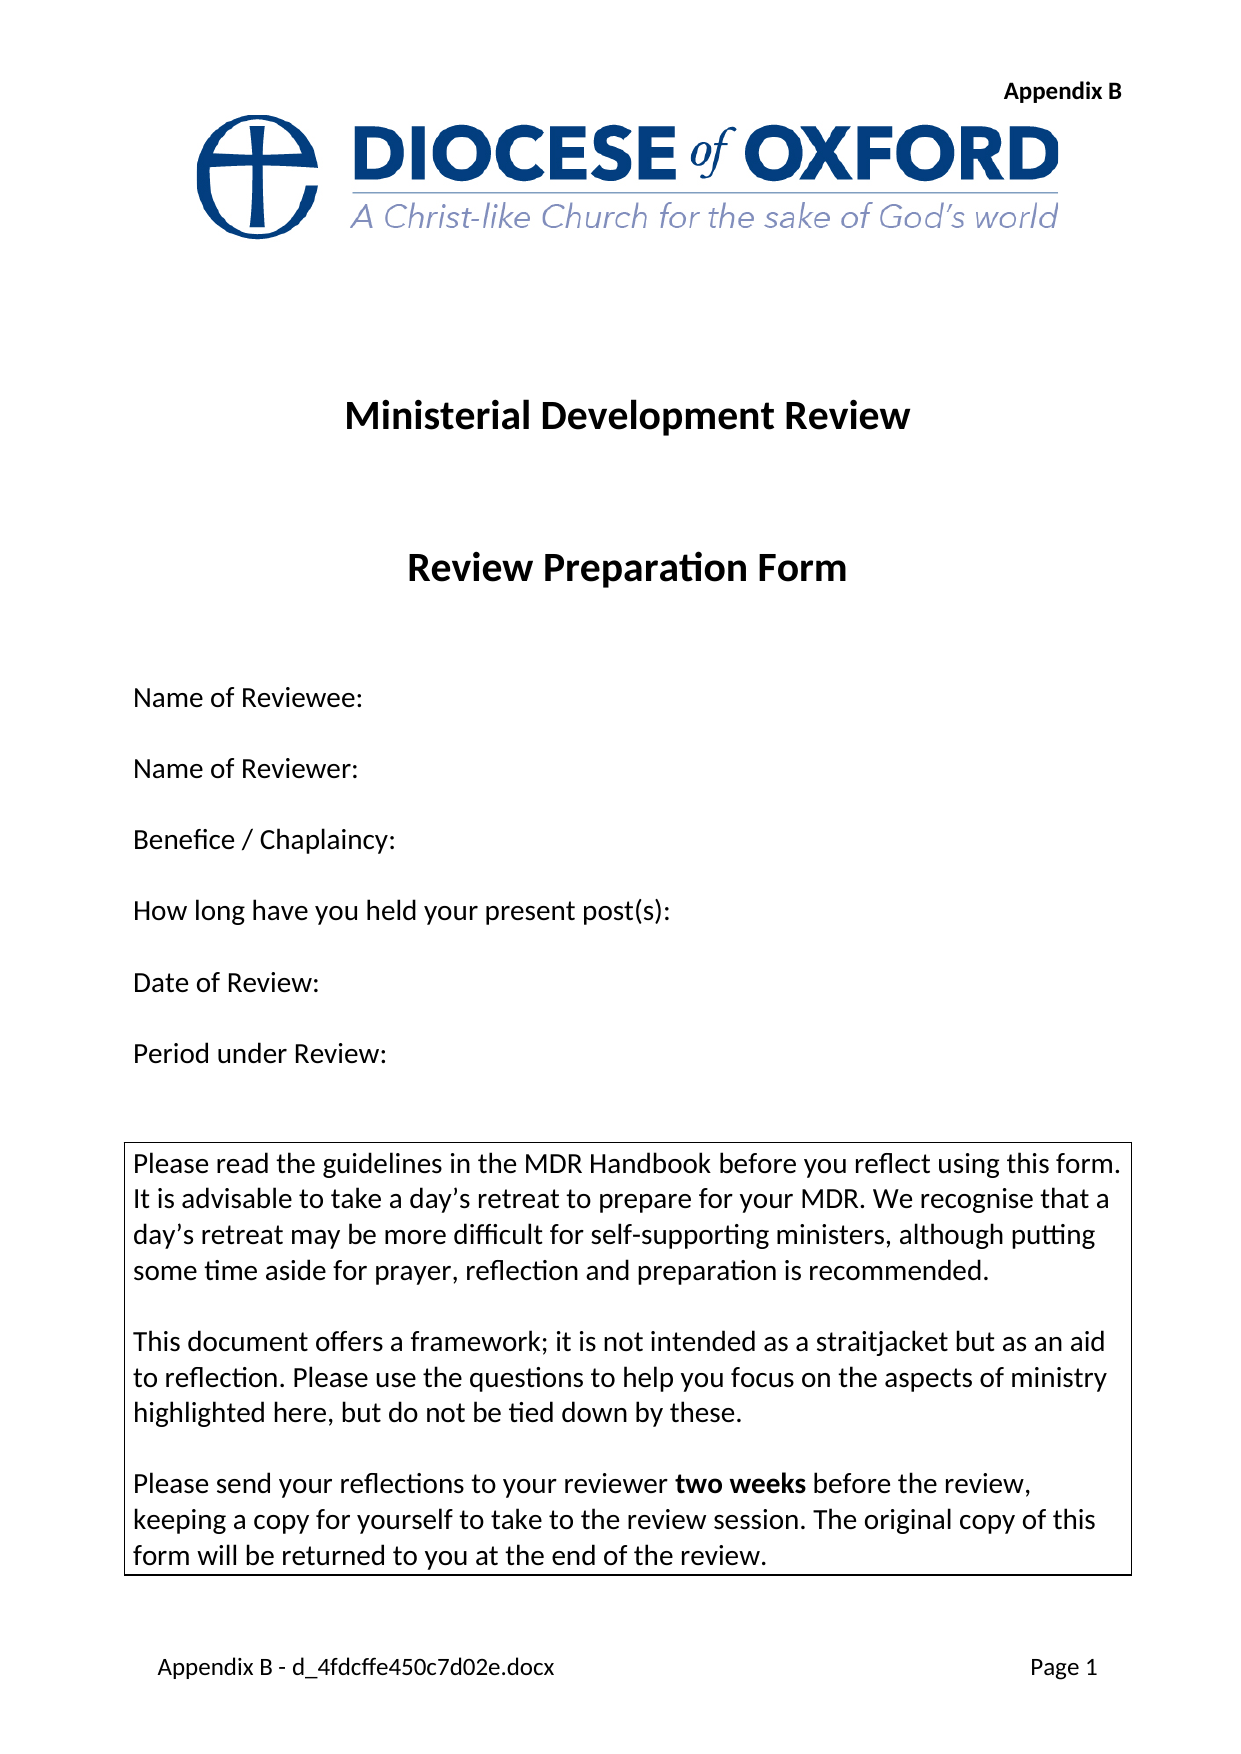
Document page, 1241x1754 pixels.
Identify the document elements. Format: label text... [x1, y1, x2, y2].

text Please read the guidelines in the MDR Handbook before you reflect using this form. It is advisable to take a day’s retreat to prepare for your MDR. We recognise that a day’s retreat may be more difficult for self-supporting ministers, although putting some time aside for prayer, reflection and preparation is recommended. [125, 1143, 1131, 1287]
picture [196, 115, 1059, 242]
text Date of Review: [133, 964, 1122, 999]
text Review Preparation Form [133, 541, 1122, 592]
text How long have you held your present post(s): [133, 892, 1122, 928]
text Benefice / Chaplaincy: [133, 821, 1122, 857]
text Period under Review: [133, 1035, 1122, 1071]
subtitle Ministerial Development Review [133, 389, 1122, 440]
text Name of Reviewer: [133, 750, 1122, 786]
text Please send your reflections to your reviewer two weeks before the review, keeping a copy for yourself to take to the review session. The original copy of this form will be returned to you at the end of the review. [125, 1462, 1131, 1574]
text This document offers a framework; it is not intended as a straitjacket but as an aid to reflection. Please use the questions to help you focus on the aspects of ministry highlighted here, but do not be tied down by these. [133, 1323, 1122, 1430]
subtitle Name of Reviewee: [133, 679, 1122, 714]
